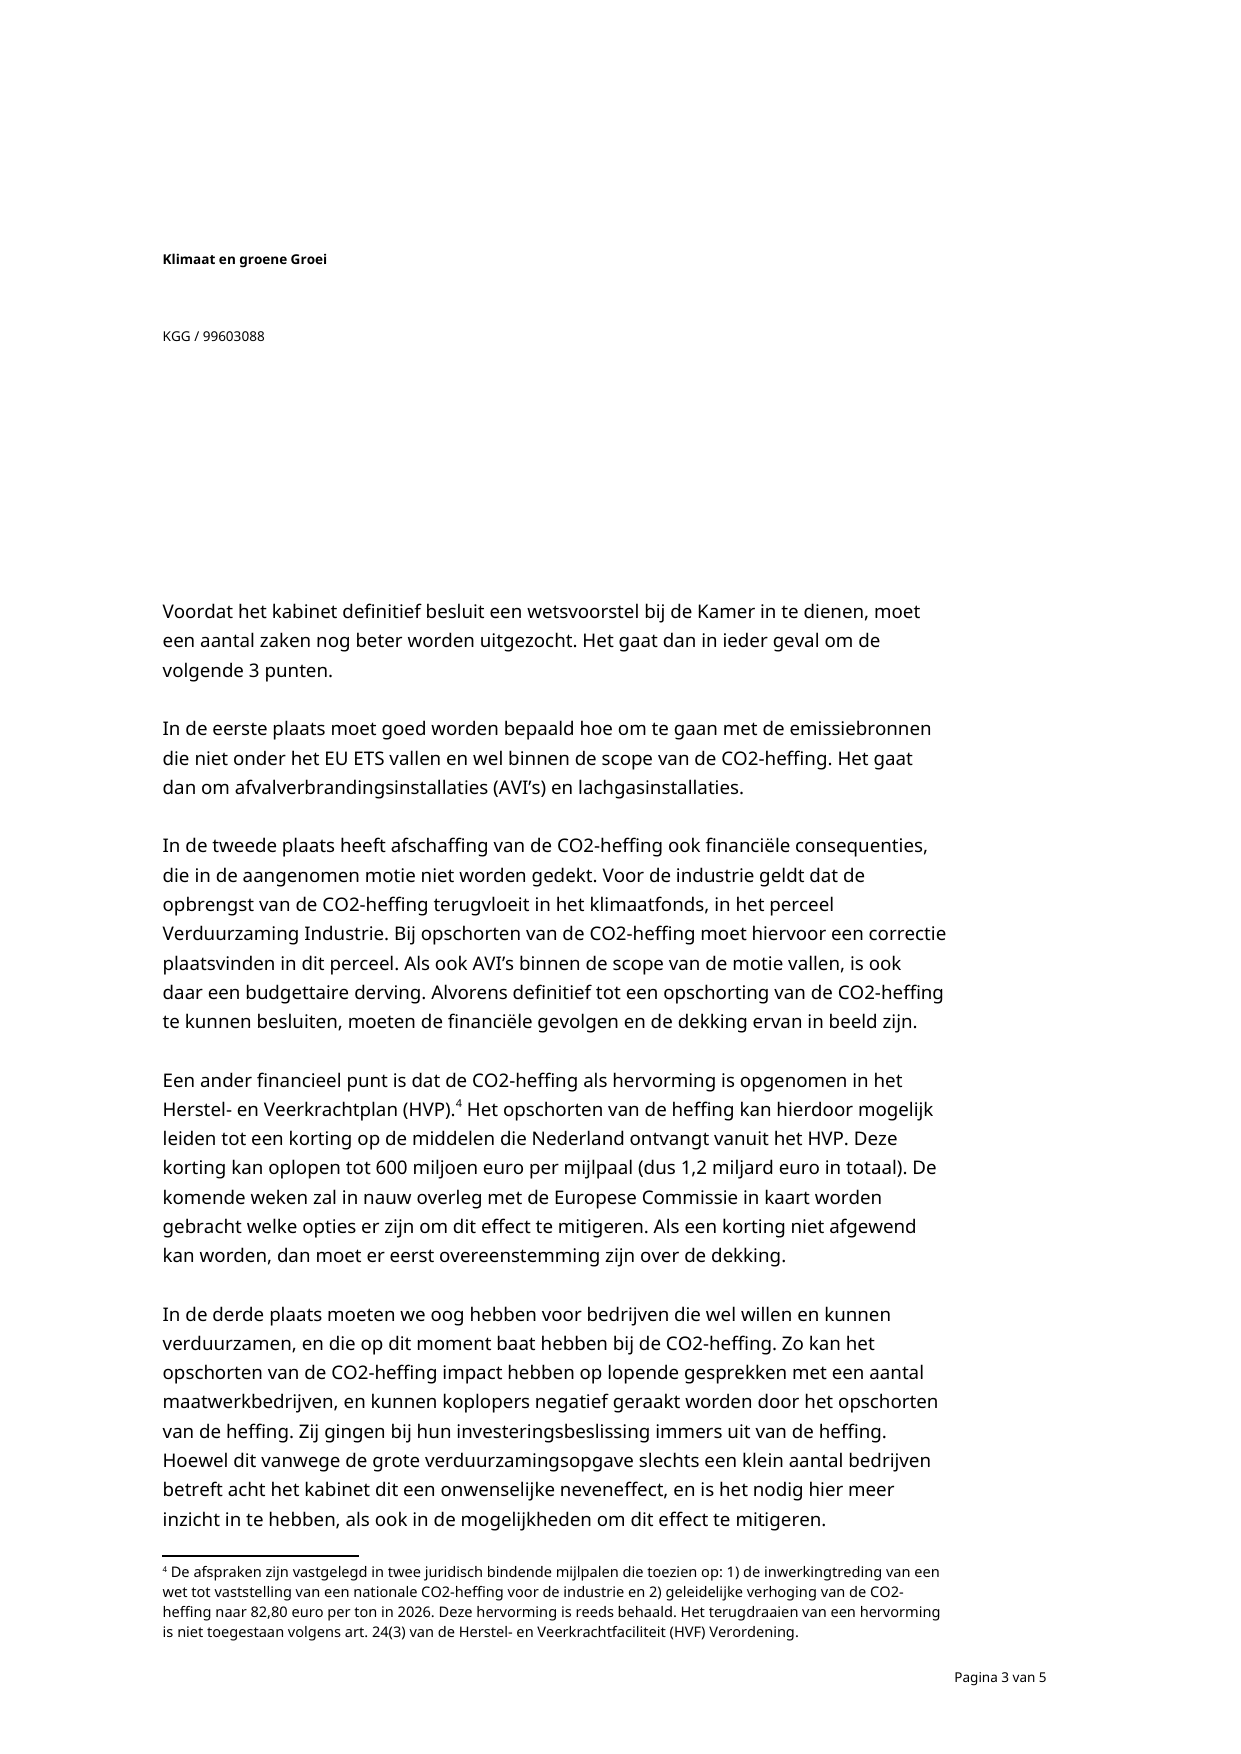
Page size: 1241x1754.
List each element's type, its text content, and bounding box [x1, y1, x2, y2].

text In de derde plaats moeten we oog hebben voor bedrijven die wel willen en kunnen verduurzamen, en die op dit moment baat hebben bij de CO2-heffing. Zo kan het opschorten van de CO2-heffing impact hebben op lopende gesprekken met een aantal maatwerkbedrijven, en kunnen koplopers negatief geraakt worden door het opschorten van de heffing. Zij gingen bij hun investeringsbeslissing immers uit van de heffing. Hoewel dit vanwege de grote verduurzamingsopgave slechts een klein aantal bedrijven betreft acht het kabinet dit een onwenselijke neveneffect, en is het nodig hier meer inzicht in te hebben, als ook in de mogelijkheden om dit effect te mitigeren. [162, 1301, 947, 1531]
text Voordat het kabinet definitief besluit een wetsvoorstel bij de Kamer in te dienen, moet een aantal zaken nog beter worden uitgezocht. Het gaat dan in ieder geval om de volgende 3 punten. [162, 598, 947, 683]
text Een ander financieel punt is dat de CO2-heffing als hervorming is opgenomen in het Herstel- en Veerkrachtplan (HVP). Het opschorten van de heffing kan hierdoor mogelijk leiden tot een korting op de middelen die Nederland ontvangt vanuit het HVP. Deze korting kan oplopen tot 600 miljoen euro per mijlpaal (dus 1,2 miljard euro in totaal). De komende weken zal in nauw overleg met de Europese Commissie in kaart worden gebracht welke opties er zijn om dit effect te mitigeren. Als een korting niet afgewend kan worden, dan moet er eerst overeenstemming zijn over de dekking. [162, 1067, 947, 1268]
text In de tweede plaats heeft afschaffing van de CO2-heffing ook financiële consequenties, die in de aangenomen motie niet worden gedekt. Voor de industrie geldt dat de opbrengst van de CO2-heffing terugvloeit in het klimaatfonds, in het perceel Verduurzaming Industrie. Bij opschorten van de CO2-heffing moet hiervoor een correctie plaatsvinden in dit perceel. Als ook AVI’s binnen de scope van de motie vallen, is ook daar een budgettaire derving. Alvorens definitief tot een opschorting van de CO2-heffing te kunnen besluiten, moeten de financiële gevolgen en de dekking ervan in beeld zijn. [162, 833, 947, 1034]
text In de eerste plaats moet goed worden bepaald hoe om te gaan met de emissiebronnen die niet onder het EU ETS vallen en wel binnen de scope van de CO2-heffing. Het gaat dan om afvalverbrandingsinstallaties (AVI’s) en lachgasinstallaties. [162, 716, 947, 800]
